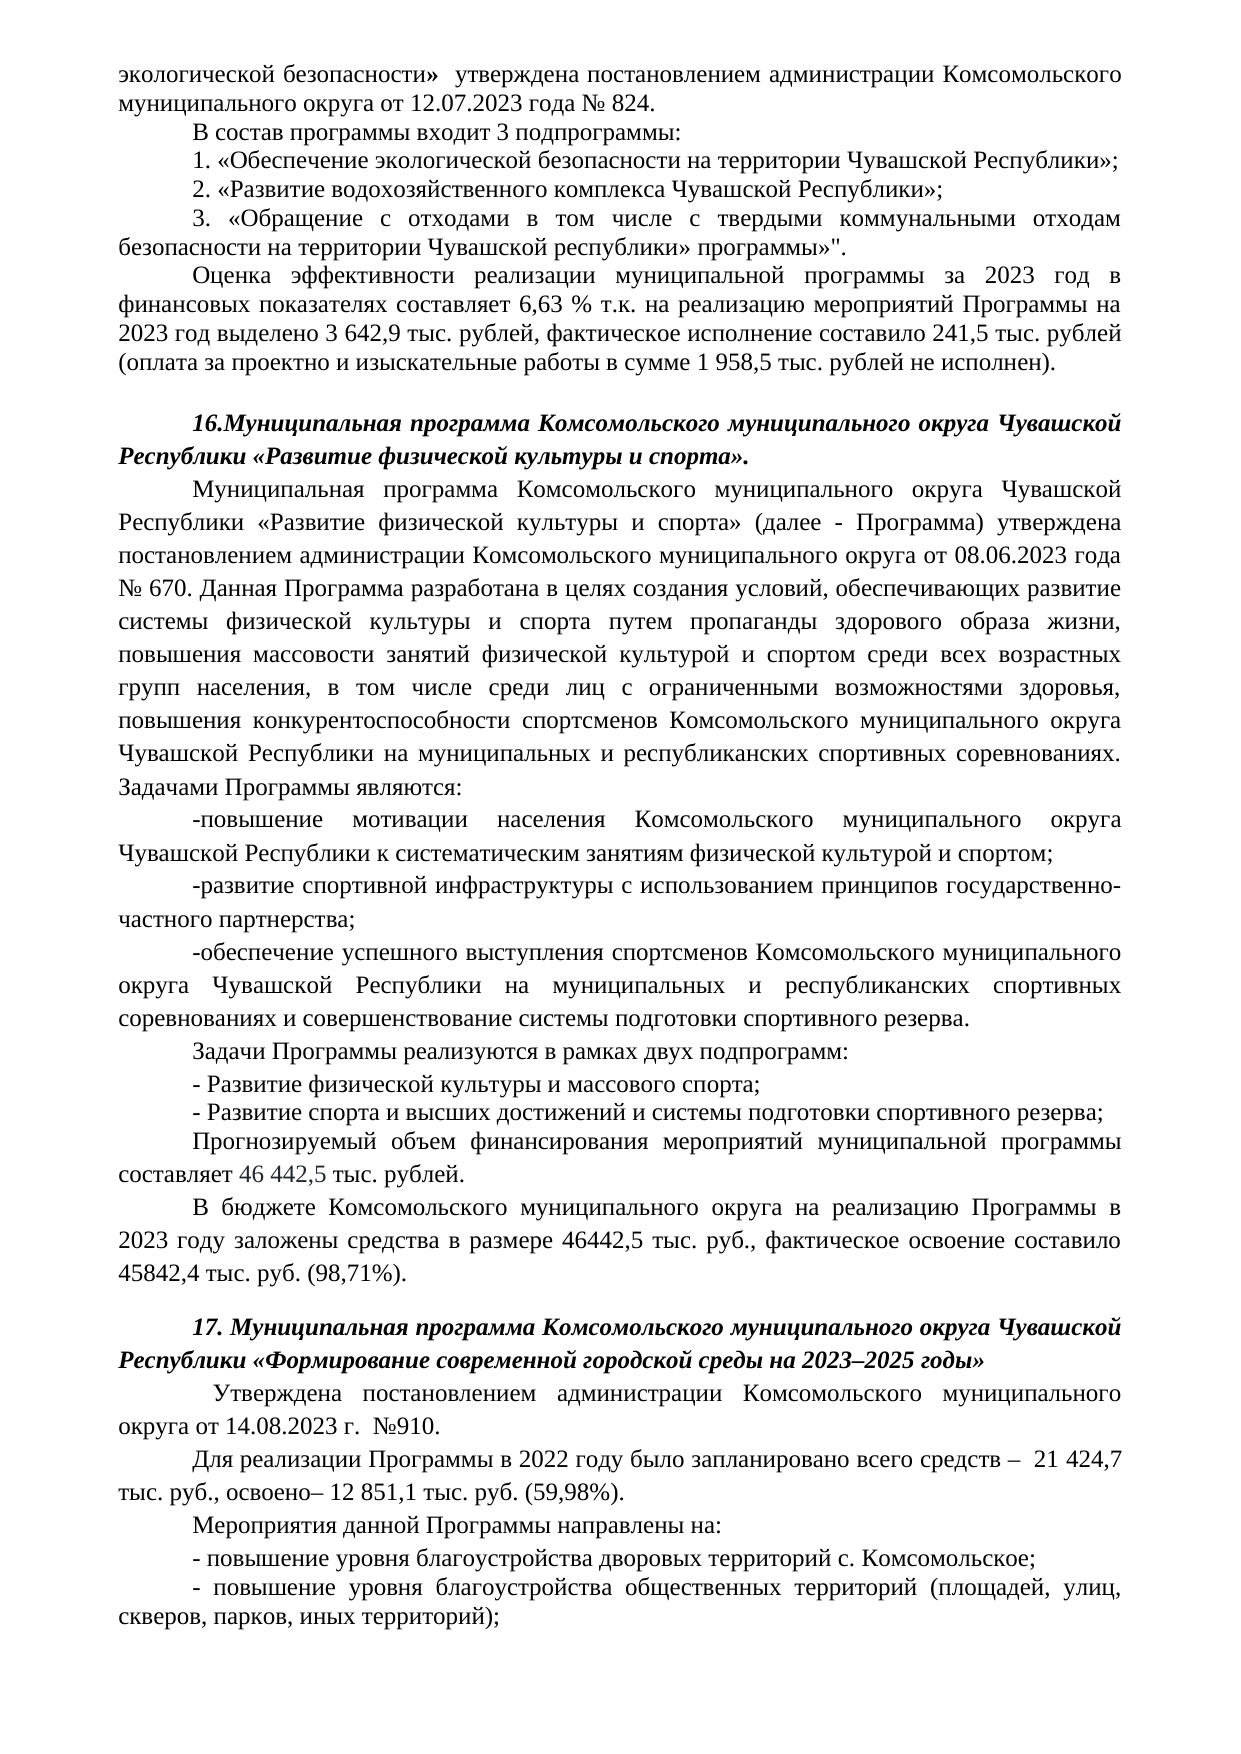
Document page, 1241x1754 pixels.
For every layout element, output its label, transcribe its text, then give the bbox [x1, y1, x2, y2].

text Утверждена постановлением администрации Комсомольского муниципального округа от 14.08.2023 г. №910. [118, 1378, 1122, 1440]
text - повышение уровня благоустройства дворовых территорий с. Комсомольское; [118, 1543, 1122, 1572]
text -обеспечение успешного выступления спортсменов Комсомольского муниципального округа Чувашской Республики на муниципальных и республиканских спортивных соревнованиях и совершенствование системы подготовки спортивного резерва. [118, 937, 1122, 1031]
text 2. «Развитие водохозяйственного комплекса Чувашской Республики»; [118, 174, 1122, 203]
text Для реализации Программы в 2022 году было запланировано всего средств – 21 424,7 тыс. руб., освоено– 12 851,1 тыс. руб. (59,98%). [118, 1444, 1122, 1506]
text Оценка эффективности реализации муниципальной программы за 2023 год в финансовых показателях составляет 6,63 % т.к. на реализацию мероприятий Программы на 2023 год выделено 3 642,9 тыс. рублей, фактическое исполнение составило 241,5 тыс. рублей (оплата за проектно и изыскательные работы в сумме 1 958,5 тыс. рублей не исполнен). [118, 260, 1122, 375]
text Мероприятия данной Программы направлены на: [118, 1510, 1122, 1539]
text - Развитие спорта и высших достижений и системы подготовки спортивного резерва; [118, 1097, 1122, 1126]
text Муниципальная программа Комсомольского муниципального округа Чувашской Республики «Развитие физической культуры и спорта» (далее - Программа) утверждена постановлением администрации Комсомольского муниципального округа от 08.06.2023 года № 670. Данная Программа разработана в целях создания условий, обеспечивающих развитие системы физической культуры и спорта путем пропаганды здорового образа жизни, повышения массовости занятий физической культурой и спортом среди всех возрастных групп населения, в том числе среди лиц с ограниченными возможностями здоровья, повышения конкурентоспособности спортсменов Комсомольского муниципального округа Чувашской Республики на муниципальных и республиканских спортивных соревнованиях. Задачами Программы являются: [118, 474, 1122, 800]
text -повышение мотивации населения Комсомольского муниципального округа Чувашской Республики к систематическим занятиям физической культурой и спортом; [118, 804, 1122, 866]
text 3. «Обращение с отходами в том числе с твердыми коммунальными отходам безопасности на территории Чувашской республики» программы»". [118, 203, 1122, 260]
text - повышение уровня благоустройства общественных территорий (площадей, улиц, скверов, парков, иных территорий); [118, 1572, 1122, 1629]
text Задачи Программы реализуются в рамках двух подпрограмм: [118, 1036, 1122, 1064]
text В состав программы входит 3 подпрограммы: [118, 117, 1122, 145]
text 16.Муниципальная программа Комсомольского муниципального округа Чувашской Республики «Развитие физической культуры и спорта». [118, 408, 1122, 470]
text - Развитие физической культуры и массового спорта; [118, 1069, 1122, 1097]
text Прогнозируемый объем финансирования мероприятий муниципальной программы составляет 46 442,5 тыс. рублей. [118, 1126, 1122, 1188]
text 1. «Обеспечение экологической безопасности на территории Чувашской Республики»; [118, 145, 1122, 174]
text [118, 59, 1122, 117]
text В бюджете Комсомольского муниципального округа на реализацию Программы в 2023 году заложены средства в размере 46442,5 тыс. руб., фактическое освоение составило 45842,4 тыс. руб. (98,71%). [118, 1192, 1122, 1287]
text -развитие спортивной инфраструктуры с использованием принципов государственно-частного партнерства; [118, 871, 1122, 932]
text 17. Муниципальная программа Комсомольского муниципального округа Чувашской Республики «Формирование современной городской среды на 2023–2025 годы» [118, 1312, 1122, 1374]
